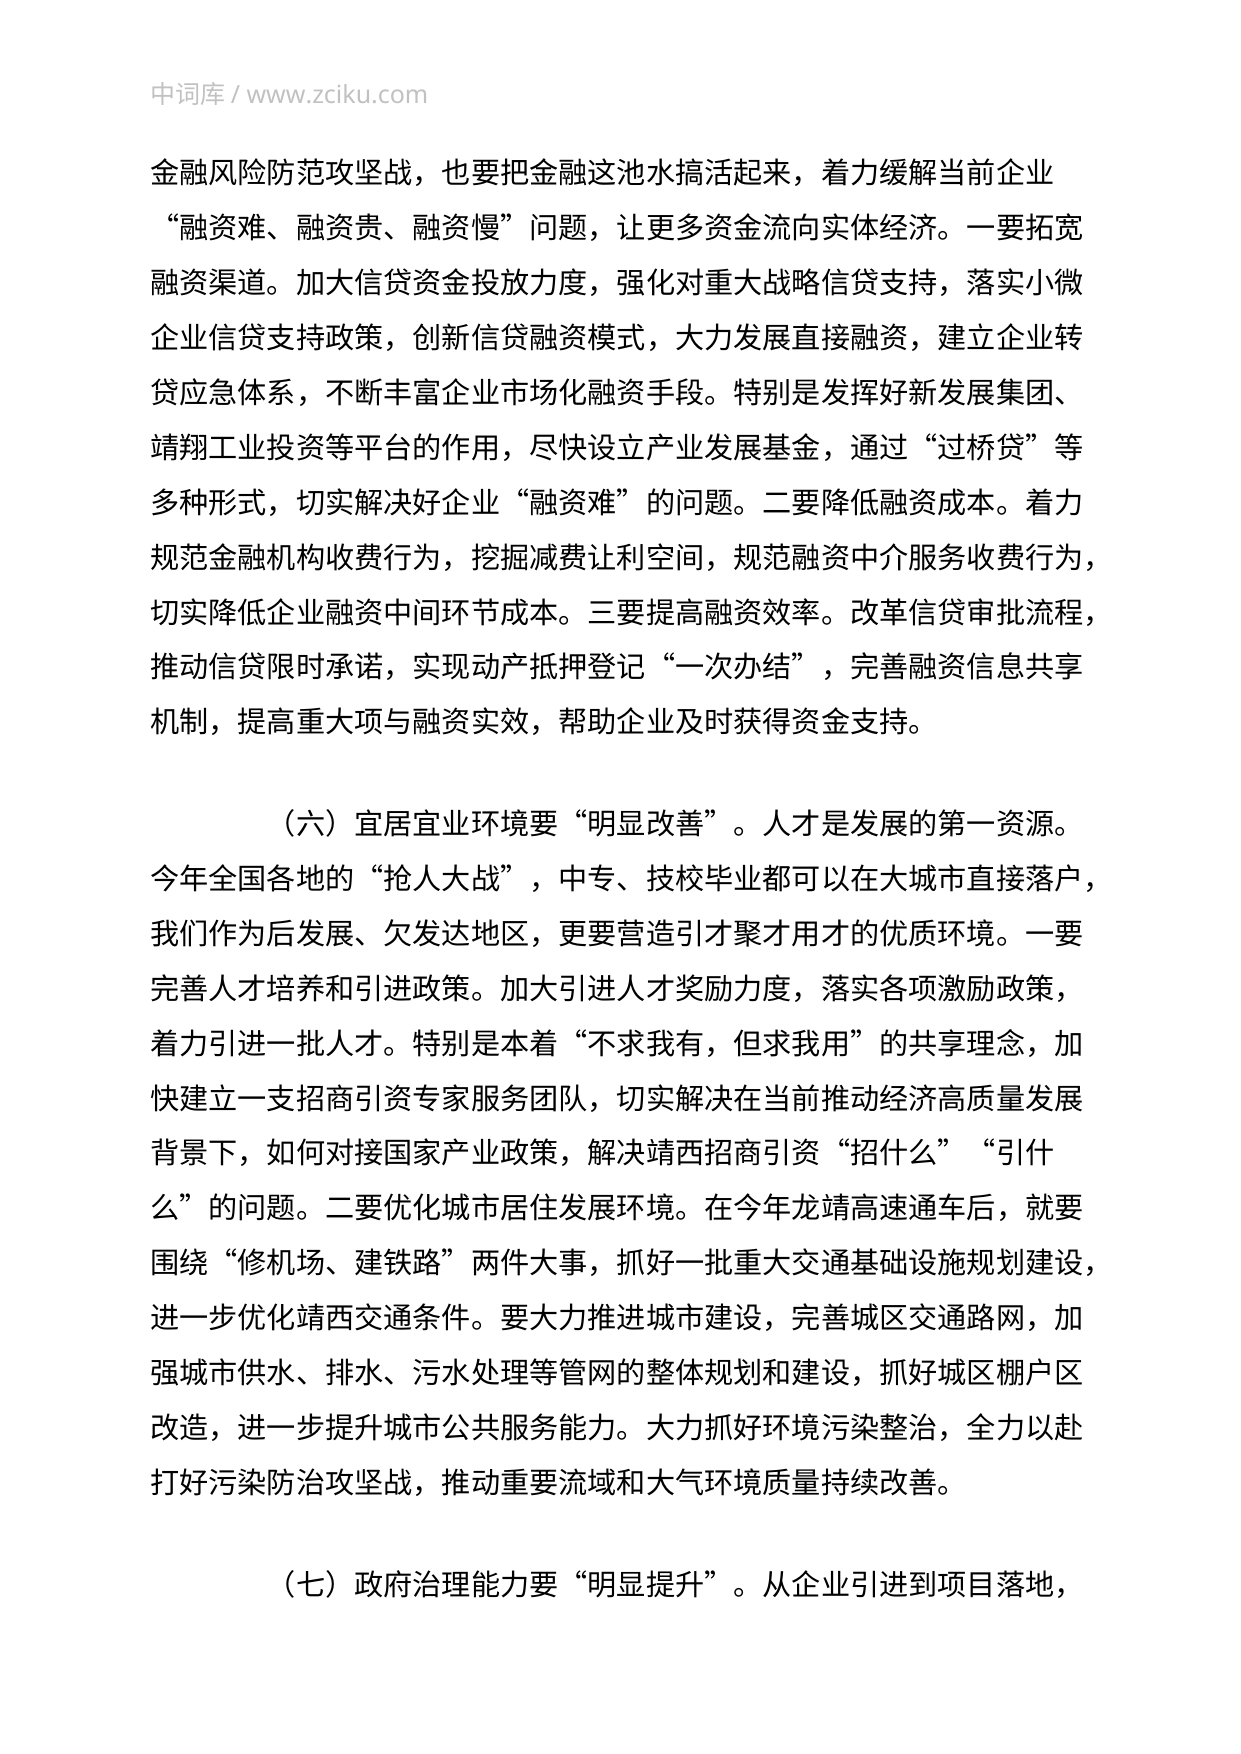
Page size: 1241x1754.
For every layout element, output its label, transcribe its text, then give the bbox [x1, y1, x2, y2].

text （六）宜居宜业环境要“明显改善”。人才是发展的第一资源。今年全国各地的“抢人大战”，中专、技校毕业都可以在大城市直接落户，我们作为后发展、欠发达地区，更要营造引才聚才用才的优质环境。一要完善人才培养和引进政策。加大引进人才奖励力度，落实各项激励政策，着力引进一批人才。特别是本着“不求我有，但求我用”的共享理念，加快建立一支招商引资专家服务团队，切实解决在当前推动经济高质量发展背景下，如何对接国家产业政策，解决靖西招商引资“招什么”“引什么”的问题。二要优化城市居住发展环境。在今年龙靖高速通车后，就要围绕“修机场、建铁路”两件大事，抓好一批重大交通基础设施规划建设，进一步优化靖西交通条件。要大力推进城市建设，完善城区交通路网，加强城市供水、排水、污水处理等管网的整体规划和建设，抓好城区棚户区改造，进一步提升城市公共服务能力。大力抓好环境污染整治，全力以赴打好污染防治攻坚战，推动重要流域和大气环境质量持续改善。 [150, 801, 1090, 1502]
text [150, 150, 1090, 741]
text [150, 1561, 1090, 1603]
